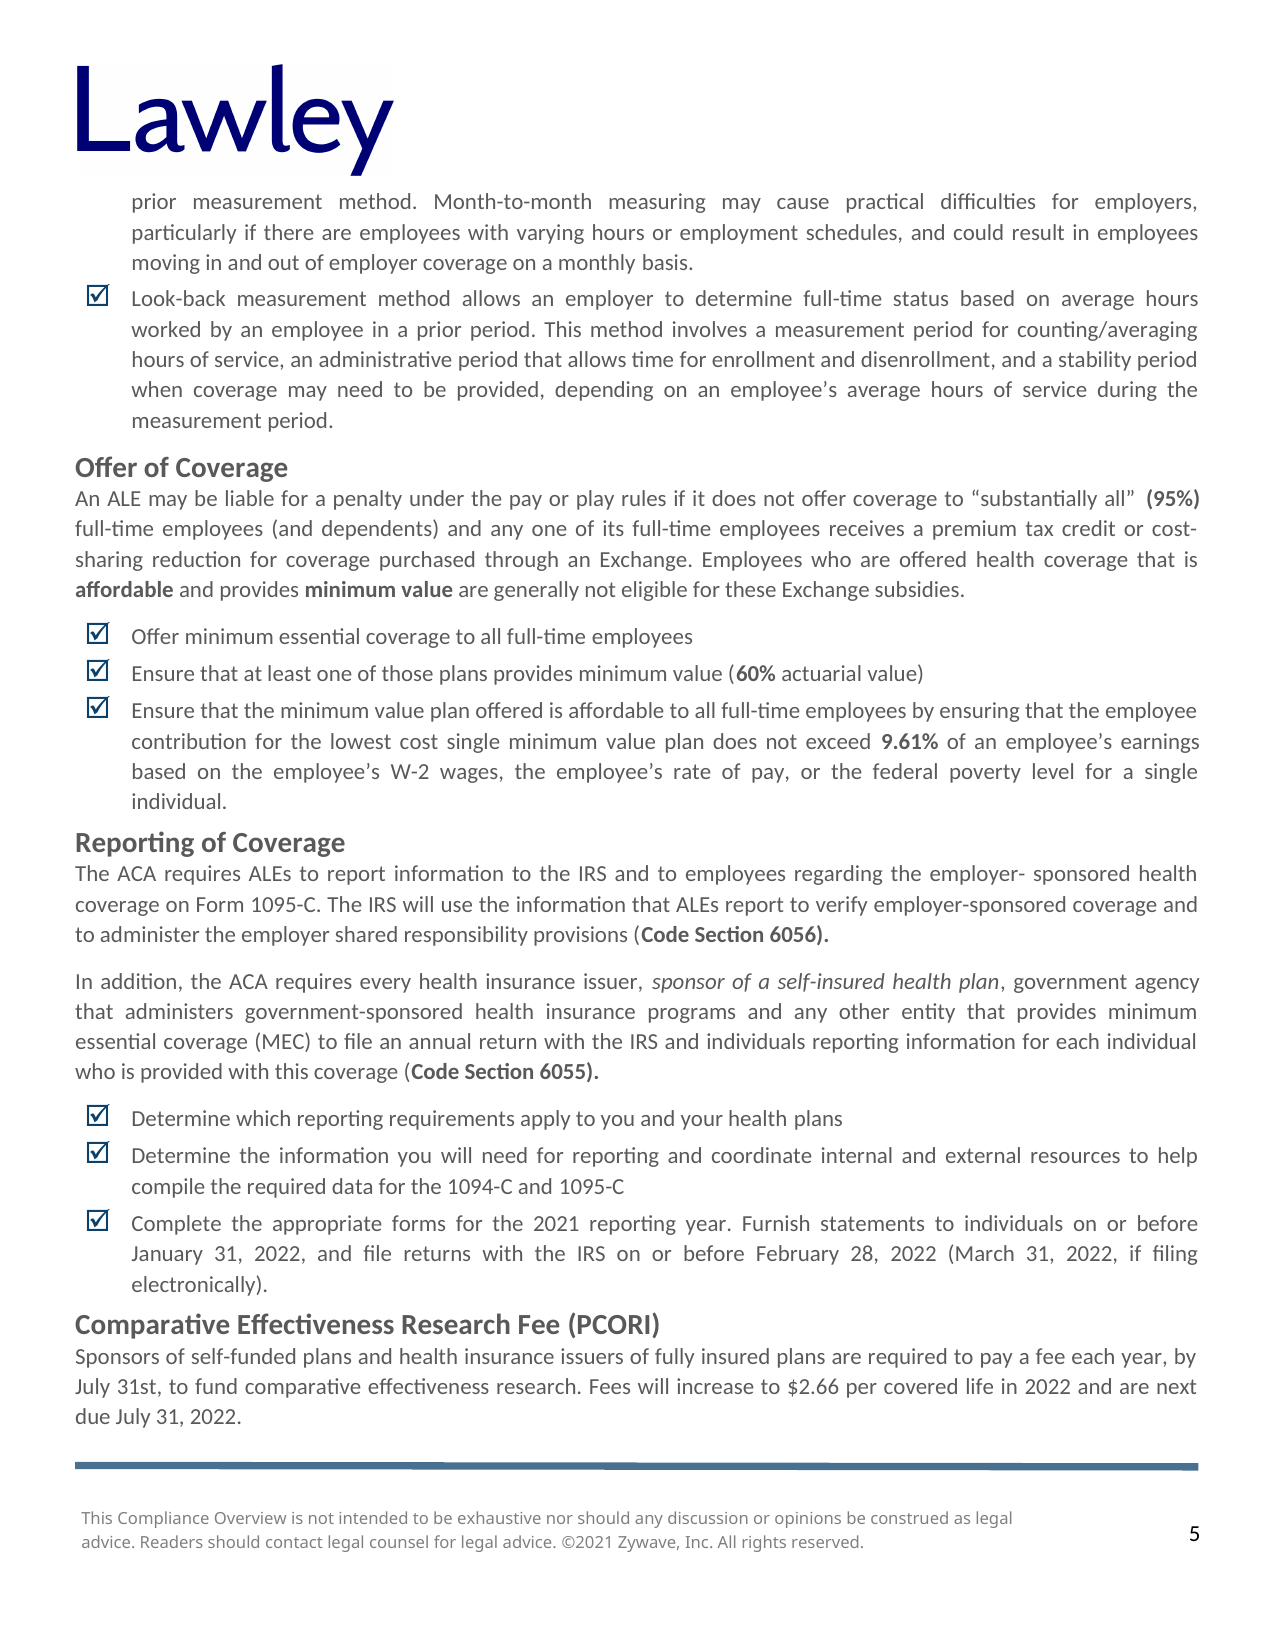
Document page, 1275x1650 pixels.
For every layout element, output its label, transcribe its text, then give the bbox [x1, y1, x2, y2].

text Offer of Coverage [75, 449, 1200, 484]
text Determine the information you will need for reporting and coordinate internal and external resources to help compile the required data for the 1094-C and 1095-C [84, 1141, 1200, 1200]
text Complete the appropriate forms for the 2021 reporting year. Furnish statements to individuals on or before January 31, 2022, and file returns with the IRS on or before February 28, 2022 (March 31, 2022, if filing electronically). [84, 1209, 1200, 1298]
text Ensure that at least one of those plans provides minimum value (60% actuarial value) [84, 659, 1200, 688]
text Offer minimum essential coverage to all full-time employees [84, 622, 1200, 650]
text In addition, the ACA requires every health insurance issuer, sponsor of a self-insured health plan, government agency that administers government-sponsored health insurance programs and any other entity that provides minimum essential coverage (MEC) to file an annual return with the IRS and individuals reporting information for each individual who is provided with this coverage (Code Section 6055). [75, 967, 1200, 1085]
text An ALE may be liable for a penalty under the pay or play rules if it does not offer coverage to “substantially all” (95%) full-time employees (and dependents) and any one of its full-time employees receives a premium tax credit or cost-sharing reduction for coverage purchased through an Exchange. Employees who are offered health coverage that is affordable and provides minimum value are generally not eligible for these Exchange subsidies. [75, 484, 1200, 603]
text Ensure that the minimum value plan offered is affordable to all full-time employees by ensuring that the employee contribution for the lowest cost single minimum value plan does not exceed 9.61% of an employee’s earnings based on the employee’s W-2 wages, the employee’s rate of pay, or the federal poverty level for a single individual. [84, 696, 1200, 815]
text Look-back measurement method allows an employer to determine full-time status based on average hours worked by an employee in a prior period. This method involves a measurement period for counting/averaging hours of service, an administrative period that allows time for enrollment and disenrollment, and a stability period when coverage may need to be provided, depending on an employee’s average hours of service during the measurement period. [84, 284, 1200, 434]
text Reporting of Coverage [75, 824, 1200, 859]
text The ACA requires ALEs to report information to the IRS and to employees regarding the employer- sponsored health coverage on Form 1095-C. The IRS will use the information that ALEs report to verify employer-sponsored coverage and to administer the employer shared responsibility provisions (Code Section 6056). [75, 859, 1200, 948]
text Sponsors of self-funded plans and health insurance issuers of fully insured plans are required to pay a fee each year, by July 31st, to fund comparative effectiveness research. Fees will increase to $2.66 per covered life in 2022 and are next due July 31, 2022. [75, 1342, 1200, 1430]
text Comparative Effectiveness Research Fee (PCORI) [75, 1306, 1200, 1342]
text Determine which reporting requirements apply to you and your health plans [84, 1104, 1200, 1133]
picture [75, 62, 395, 178]
